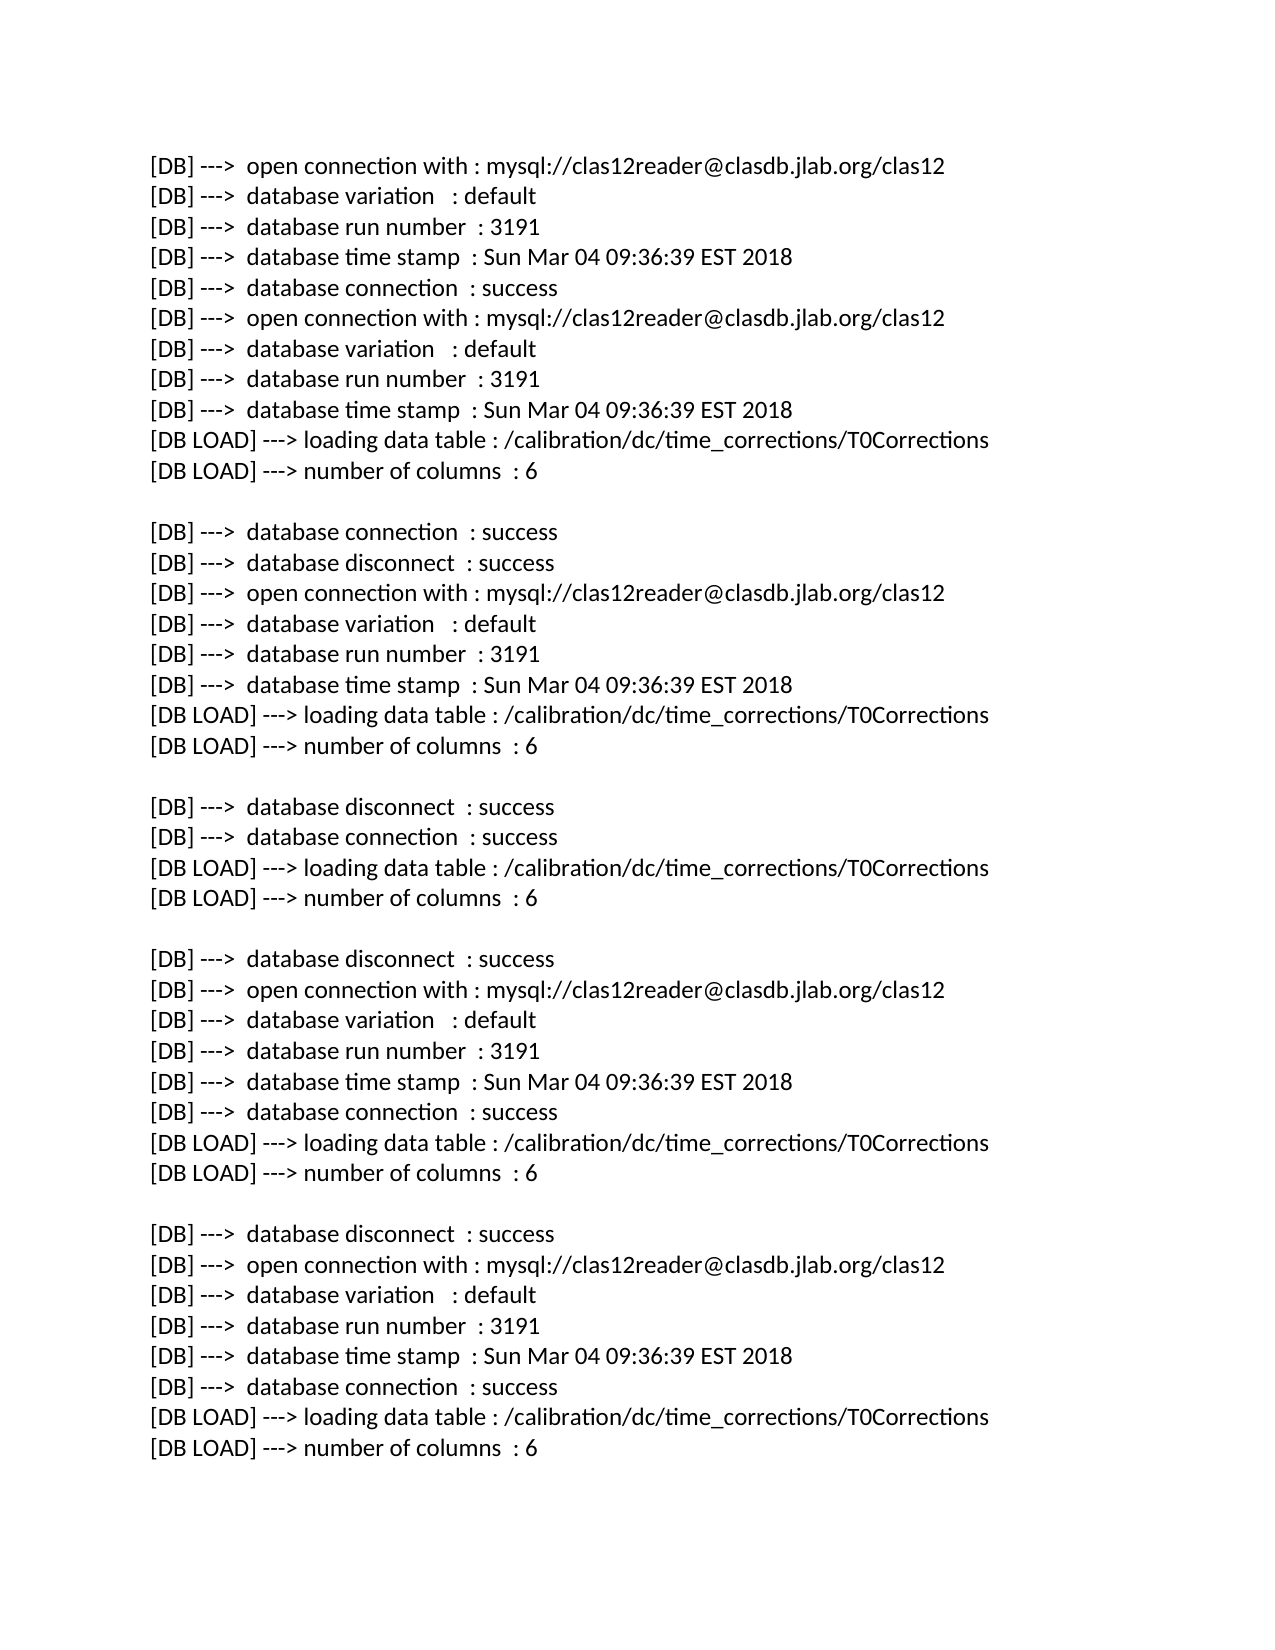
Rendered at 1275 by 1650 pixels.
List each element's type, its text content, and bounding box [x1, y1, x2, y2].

text [DB LOAD] ---> number of columns : 6 [150, 882, 1125, 913]
text [DB LOAD] ---> loading data table : /calibration/dc/time_corrections/T0Corrections [150, 699, 1125, 730]
text [DB LOAD] ---> loading data table : /calibration/dc/time_corrections/T0Corrections [150, 852, 1125, 882]
text [DB] ---> database connection : success [150, 1096, 1125, 1127]
text [DB] ---> database run number : 3191 [150, 364, 1125, 394]
text [DB] ---> database time stamp : Sun Mar 04 09:36:39 EST 2018 [150, 394, 1125, 425]
text [DB] ---> database variation : default [150, 333, 1125, 364]
text [DB] ---> database connection : success [150, 516, 1125, 547]
text [DB] ---> open connection with : mysql://clas12reader@clasdb.jlab.org/clas12 [150, 577, 1125, 608]
text [DB LOAD] ---> number of columns : 6 [150, 730, 1125, 760]
text [DB LOAD] ---> loading data table : /calibration/dc/time_corrections/T0Corrections [150, 1127, 1125, 1157]
text [DB] ---> database connection : success [150, 272, 1125, 303]
text [DB LOAD] ---> number of columns : 6 [150, 1432, 1125, 1462]
text [DB LOAD] ---> number of columns : 6 [150, 455, 1125, 486]
text [DB] ---> database time stamp : Sun Mar 04 09:36:39 EST 2018 [150, 669, 1125, 699]
text [DB] ---> database disconnect : success [150, 943, 1125, 974]
text [DB] ---> database run number : 3191 [150, 1035, 1125, 1066]
text [DB] ---> database connection : success [150, 1371, 1125, 1401]
text [DB] ---> database run number : 3191 [150, 1310, 1125, 1340]
text [DB] ---> open connection with : mysql://clas12reader@clasdb.jlab.org/clas12 [150, 150, 1125, 181]
text [DB] ---> database disconnect : success [150, 791, 1125, 821]
text [DB] ---> database variation : default [150, 181, 1125, 211]
text [DB] ---> database time stamp : Sun Mar 04 09:36:39 EST 2018 [150, 1066, 1125, 1096]
text [DB] ---> open connection with : mysql://clas12reader@clasdb.jlab.org/clas12 [150, 303, 1125, 333]
text [DB] ---> database variation : default [150, 608, 1125, 638]
text [DB LOAD] ---> number of columns : 6 [150, 1157, 1125, 1188]
text [DB] ---> database variation : default [150, 1279, 1125, 1310]
text [DB] ---> database disconnect : success [150, 547, 1125, 577]
text [DB] ---> database time stamp : Sun Mar 04 09:36:39 EST 2018 [150, 242, 1125, 272]
text [DB] ---> database time stamp : Sun Mar 04 09:36:39 EST 2018 [150, 1340, 1125, 1371]
text [DB] ---> open connection with : mysql://clas12reader@clasdb.jlab.org/clas12 [150, 1249, 1125, 1279]
text [DB LOAD] ---> loading data table : /calibration/dc/time_corrections/T0Corrections [150, 1401, 1125, 1432]
text [DB] ---> database run number : 3191 [150, 211, 1125, 242]
text [DB] ---> open connection with : mysql://clas12reader@clasdb.jlab.org/clas12 [150, 974, 1125, 1004]
text [DB] ---> database disconnect : success [150, 1218, 1125, 1249]
text [DB] ---> database connection : success [150, 821, 1125, 852]
text [DB] ---> database variation : default [150, 1004, 1125, 1035]
text [DB LOAD] ---> loading data table : /calibration/dc/time_corrections/T0Corrections [150, 425, 1125, 455]
text [DB] ---> database run number : 3191 [150, 638, 1125, 669]
